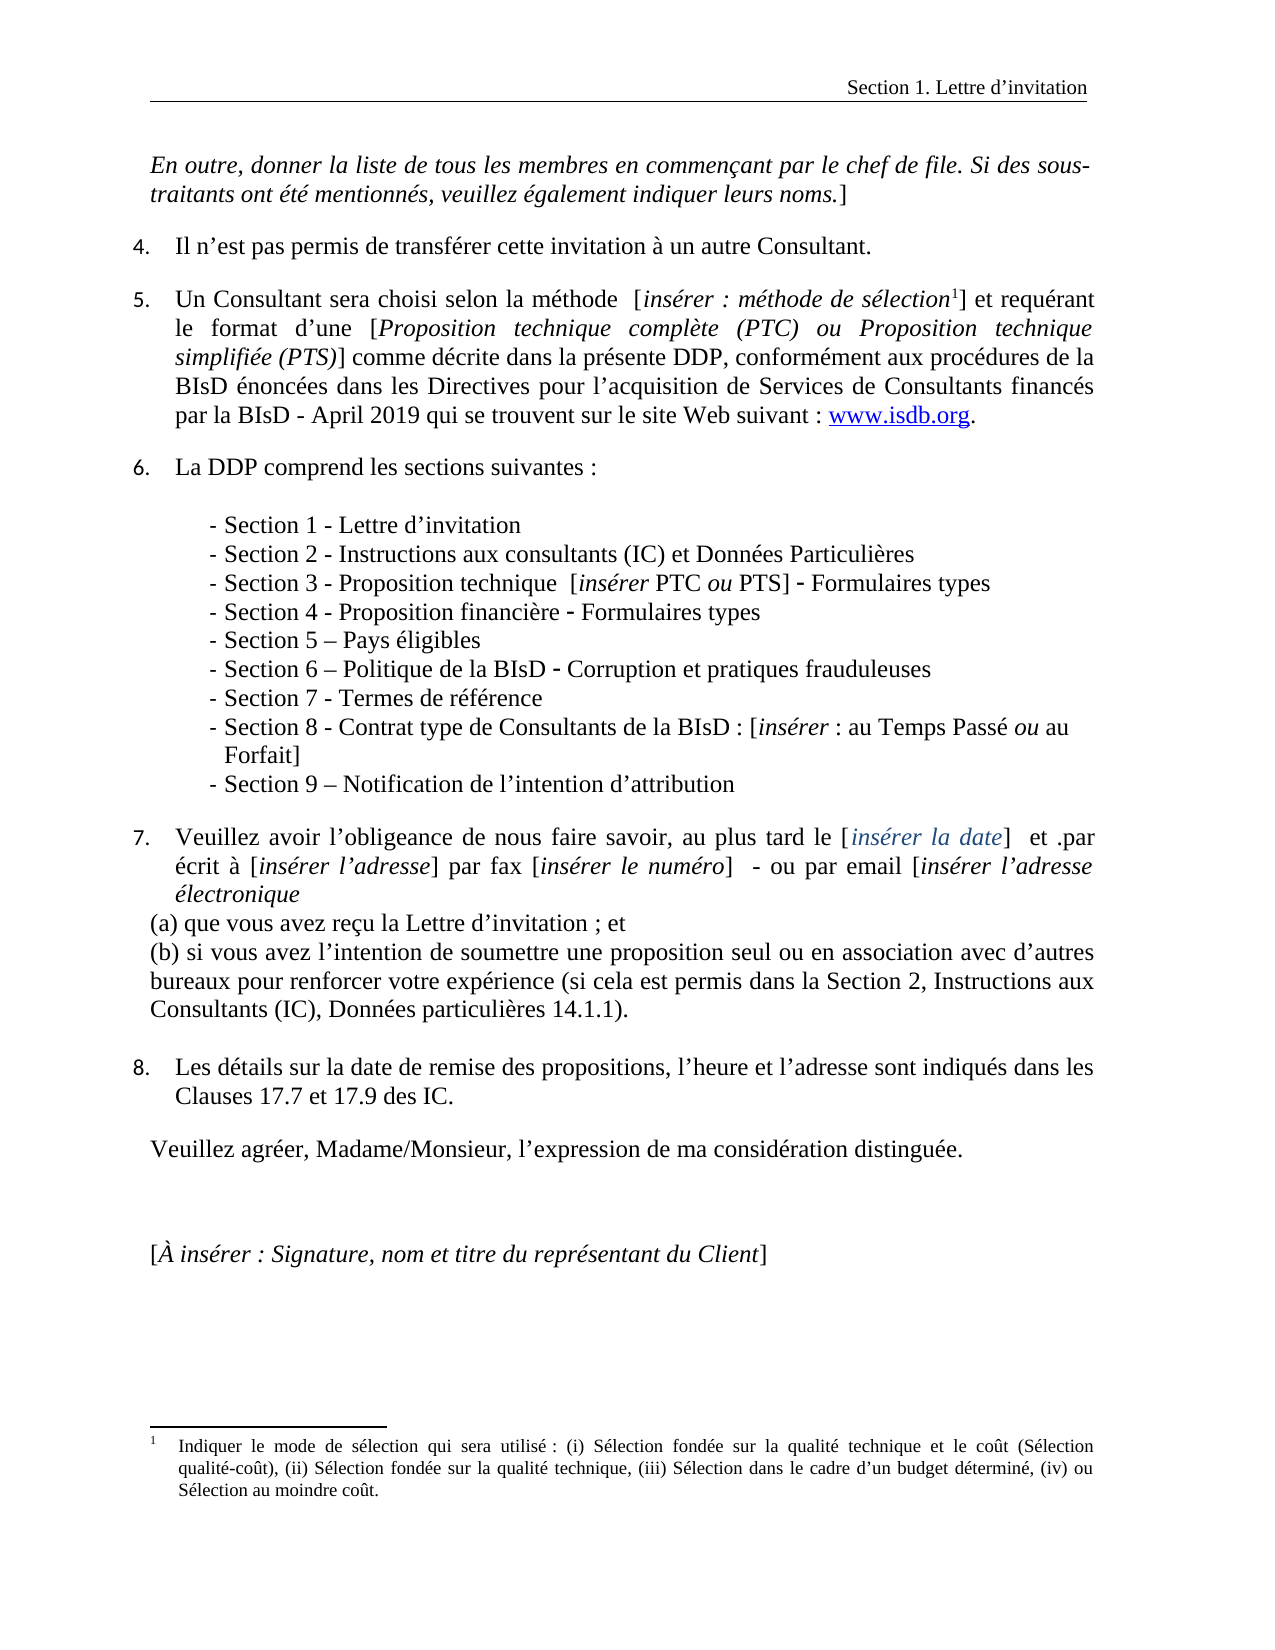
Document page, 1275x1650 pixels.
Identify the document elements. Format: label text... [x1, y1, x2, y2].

list Section 6 – Politique de la BIsD Corruption et pratiques frauduleuses [209, 654, 1095, 683]
list Veuillez avoir l’obligeance de nous faire savoir, au plus tard le [insérer la date] et .par écrit à [insérer l’adresse] par fax [insérer le numéro] - ou par email [insérer l’adresse électronique [150, 822, 1095, 908]
list (b) si vous avez l’intention de soumettre une proposition seul ou en association avec d’autres bureaux pour renforcer votre expérience (si cela est permis dans la Section 2, Instructions aux Consultants (IC), Données particulières 14.1.1). [150, 937, 1095, 1023]
list Section 2 - Instructions aux consultants (IC) et Données Particulières [209, 539, 1095, 568]
list Section 4 - Proposition financière Formulaires types [209, 597, 1095, 625]
text [À insérer : Signature, nom et titre du représentant du Client] [150, 1239, 1095, 1268]
list Section 3 - Proposition technique [insérer PTC ou PTS] Formulaires types [209, 568, 1095, 597]
list Section 5 – Pays éligibles [209, 625, 1095, 654]
list Un Consultant sera choisi selon la méthode [insérer : méthode de sélection] et requérant le format d’une [Proposition technique complète (PTC) ou Proposition technique simplifiée (PTS)] comme décrite dans la présente DDP, conformément aux procédures de la BIsD énoncées dans les Directives pour l’acquisition de Services de Consultants financés par la BIsD - April 2019 qui se trouvent sur le site Web suivant : www.isdb.org. [150, 284, 1095, 428]
list (a) que vous avez reçu la Lettre d’invitation ; et [150, 908, 1095, 937]
list Section 1 - Lettre d’invitation [209, 510, 1095, 539]
list Les détails sur la date de remise des propositions, l’heure et l’adresse sont indiqués dans les Clauses 17.7 et 17.9 des IC. [150, 1052, 1095, 1110]
list Section 9 – Notification de l’intention d’attribution [209, 769, 1095, 798]
list Il n’est pas permis de transférer cette invitation à un autre Consultant. [150, 231, 1095, 261]
list La DDP comprend les sections suivantes : [150, 452, 1095, 482]
list Section 8 - Contrat type de Consultants de la BIsD : [insérer : au Temps Passé ou au Forfait] [209, 712, 1095, 769]
text Veuillez agréer, Madame/Monsieur, l’expression de ma considération distinguée. [150, 1134, 1095, 1163]
list Section 7 - Termes de référence [209, 683, 1095, 712]
